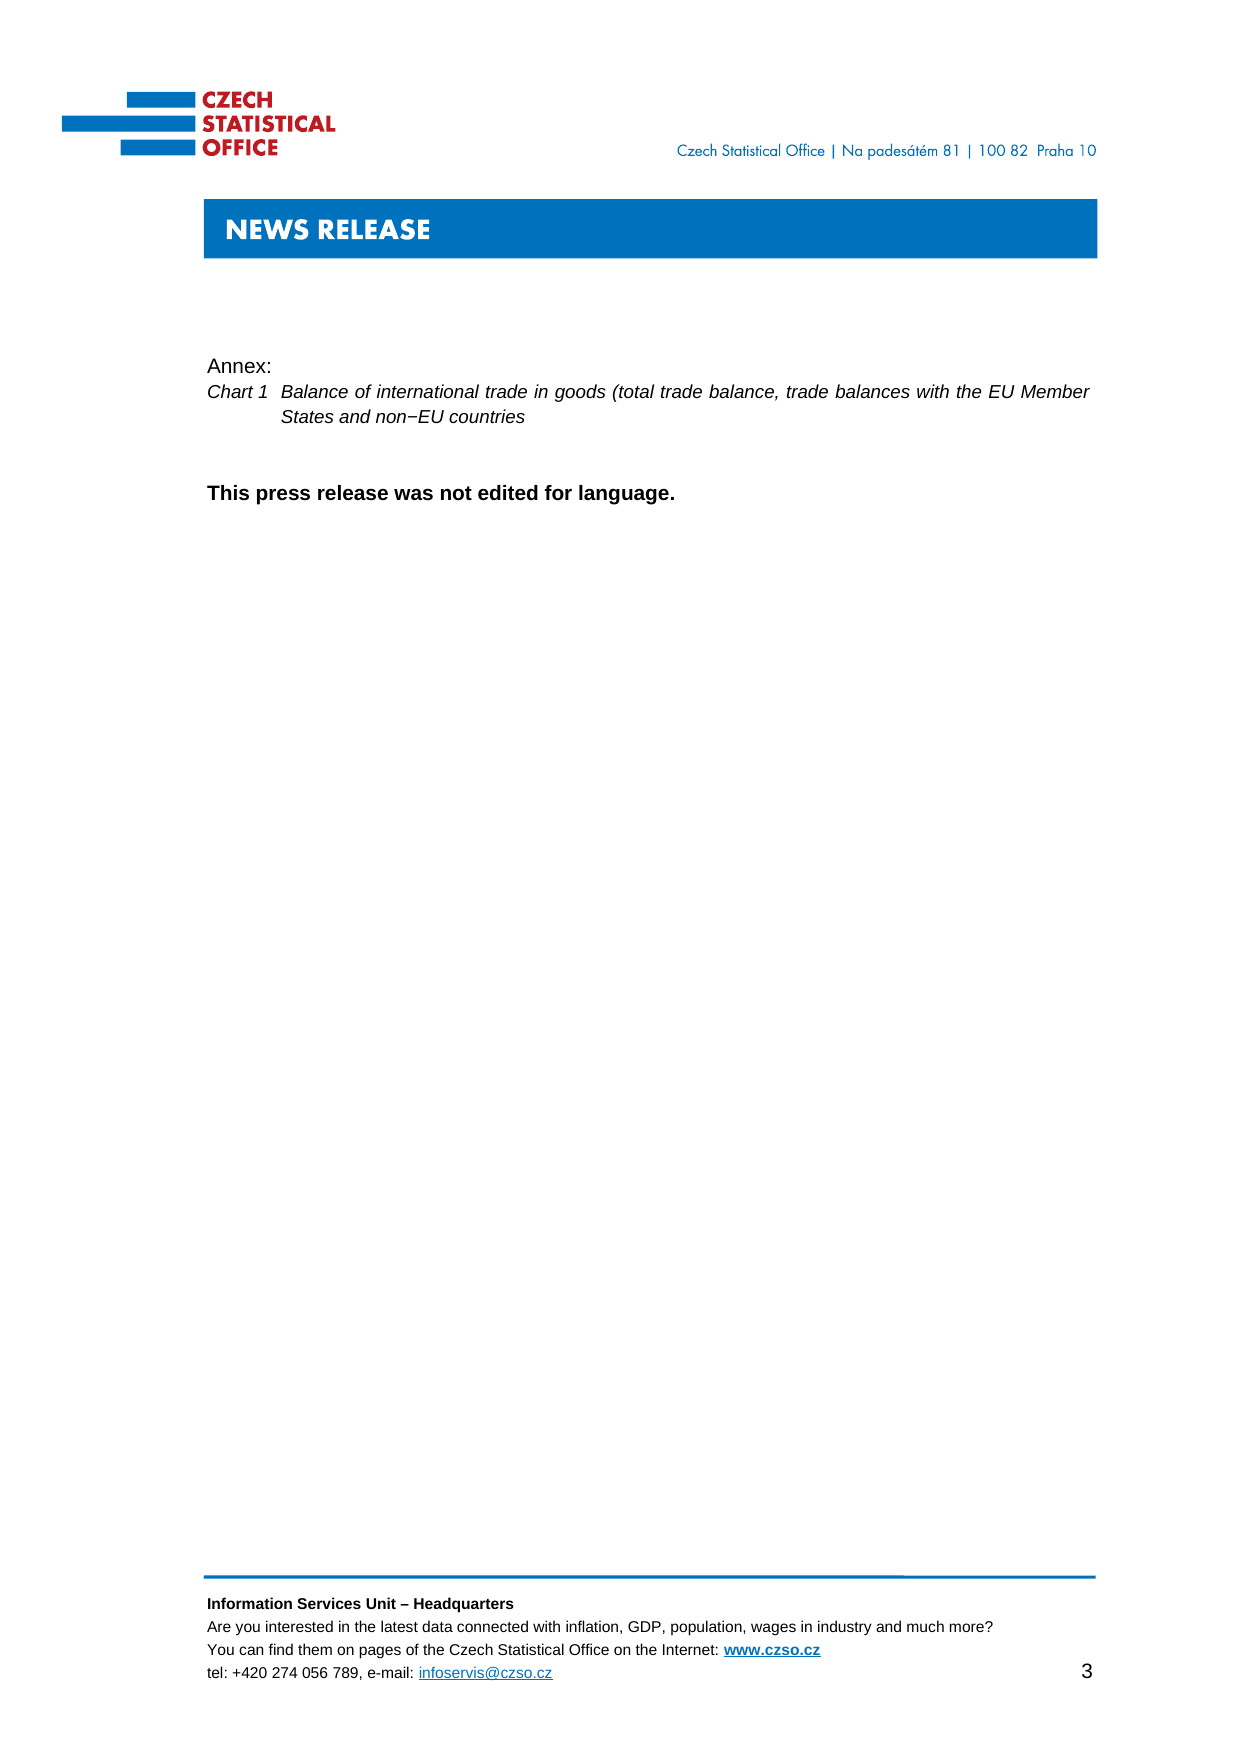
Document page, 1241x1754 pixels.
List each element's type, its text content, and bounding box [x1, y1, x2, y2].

text This press release was not edited for language. [207, 480, 1092, 505]
